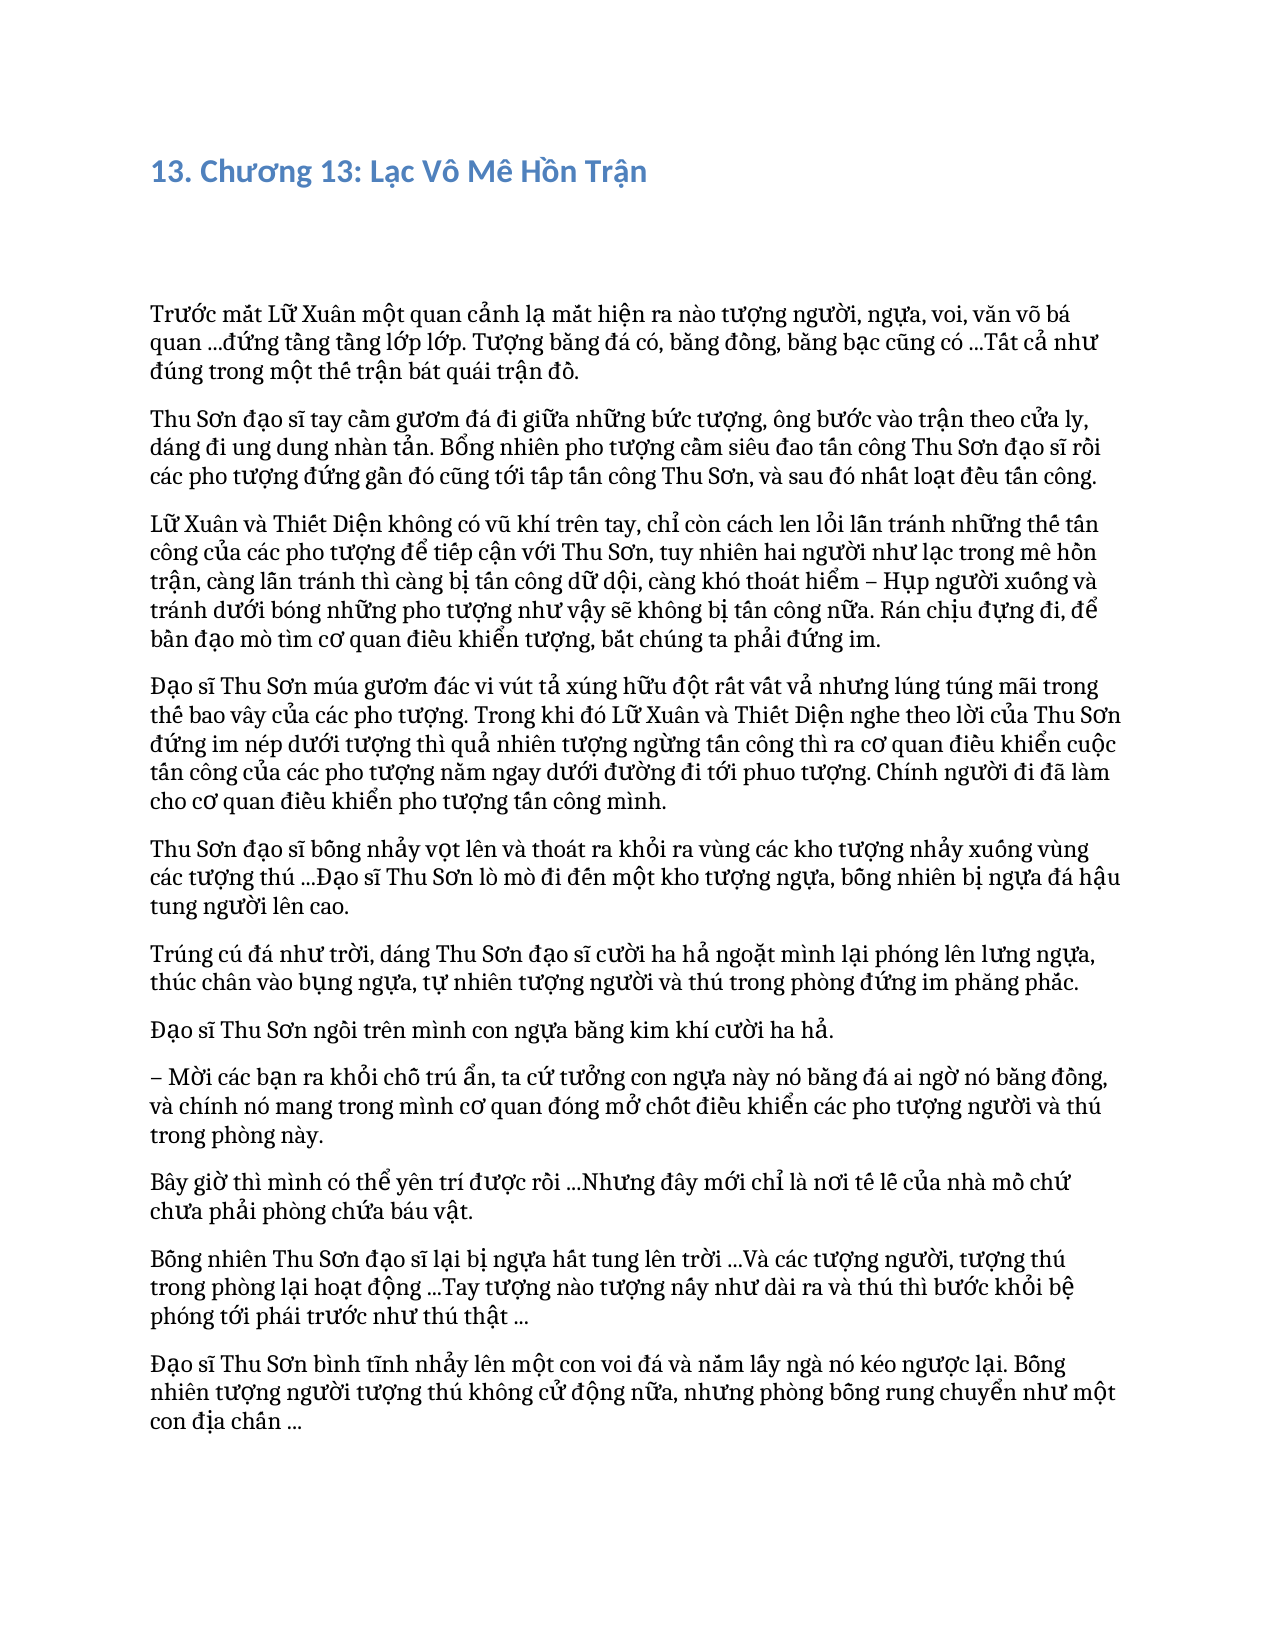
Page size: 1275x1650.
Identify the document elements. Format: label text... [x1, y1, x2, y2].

text Thu Sơn đạo sĩ bỗng nhảy vọt lên và thoát ra khỏi ra vùng các kho tượng nhảy xuống vùng các tượng thú ...Đạo sĩ Thu Sơn lò mò đi đến một kho tượng ngựa, bỗng nhiên bị ngựa đá hậu tung người lên cao. [150, 834, 1125, 921]
text Đạo sĩ Thu Sơn ngồi trên mình con ngựa bằng kim khí cười ha hả. [150, 1016, 1125, 1044]
text Thu Sơn đạo sĩ tay cầm gươm đá đi giữa những bức tượng, ông bước vào trận theo cửa ly, dáng đi ung dung nhàn tản. Bổng nhiên pho tượng cầm siêu đao tấn công Thu Sơn đạo sĩ rồi các pho tượng đứng gần đó cũng tới tấp tấn công Thu Sơn, và sau đó nhất loạt đều tấn công. [150, 404, 1125, 491]
text Lữ Xuân và Thiết Diện không có vũ khí trên tay, chỉ còn cách len lỏi lẫn tránh những thế tấn công của các pho tượng để tiếp cận với Thu Sơn, tuy nhiên hai người như lạc trong mê hồn trận, càng lẫn tránh thì càng bị tấn công dữ dội, càng khó thoát hiểm – Hụp người xuống và tránh dưới bóng những pho tượng như vậy sẽ không bị tấn công nữa. Rán chịu đựng đi, để bần đạo mò tìm cơ quan điều khiển tượng, bắt chúng ta phải đứng im. [150, 509, 1125, 653]
text – Mời các bạn ra khỏi chỗ trú ẩn, ta cứ tưởng con ngựa này nó bằng đá ai ngờ nó bằng đồng, và chính nó mang trong mình cơ quan đóng mở chốt điều khiển các pho tượng người và thú trong phòng này. [150, 1063, 1125, 1149]
text Bây giờ thì mình có thể yên trí được rồi ...Nhưng đây mới chỉ là nơi tế lễ của nhà mồ chứ chưa phải phòng chứa báu vật. [150, 1168, 1125, 1226]
subtitle 13. Chương 13: Lạc Vô Mê Hồn Trận [150, 150, 1125, 191]
text Trước mắt Lữ Xuân một quan cảnh lạ mắt hiện ra nào tượng người, ngựa, voi, văn võ bá quan ...đứng tầng tầng lớp lớp. Tượng bằng đá có, bằng đồng, bằng bạc cũng có ...Tất cả như đúng trong một thế trận bát quái trận đồ. [150, 299, 1125, 386]
text Đạo sĩ Thu Sơn bình tĩnh nhảy lên một con voi đá và nắm lấy ngà nó kéo ngược lại. Bỗng nhiên tượng người tượng thú không cử động nữa, nhưng phòng bỗng rung chuyển như một con địa chấn ... [150, 1349, 1125, 1436]
text Bỗng nhiên Thu Sơn đạo sĩ lại bị ngựa hất tung lên trời ...Và các tượng người, tượng thú trong phòng lại hoạt động ...Tay tượng nào tượng nấy như dài ra và thú thì bước khỏi bệ phóng tới phái trước như thú thật ... [150, 1244, 1125, 1331]
text Trúng cú đá như trời, dáng Thu Sơn đạo sĩ cười ha hả ngoặt mình lại phóng lên lưng ngựa, thúc chân vào bụng ngựa, tự nhiên tượng người và thú trong phòng đứng im phăng phắc. [150, 939, 1125, 997]
text Đạo sĩ Thu Sơn múa gươm đác vi vút tả xúng hữu đột rất vất vả nhưng lúng túng mãi trong thế bao vây của các pho tượng. Trong khi đó Lữ Xuân và Thiết Diện nghe theo lời của Thu Sơn đứng im nép dưới tượng thì quả nhiên tượng ngừng tấn công thì ra cơ quan điều khiển cuộc tấn công của các pho tượng nằm ngay dưới đường đi tới phuo tượng. Chính người đi đã làm cho cơ quan điều khiển pho tượng tấn công mình. [150, 672, 1125, 816]
